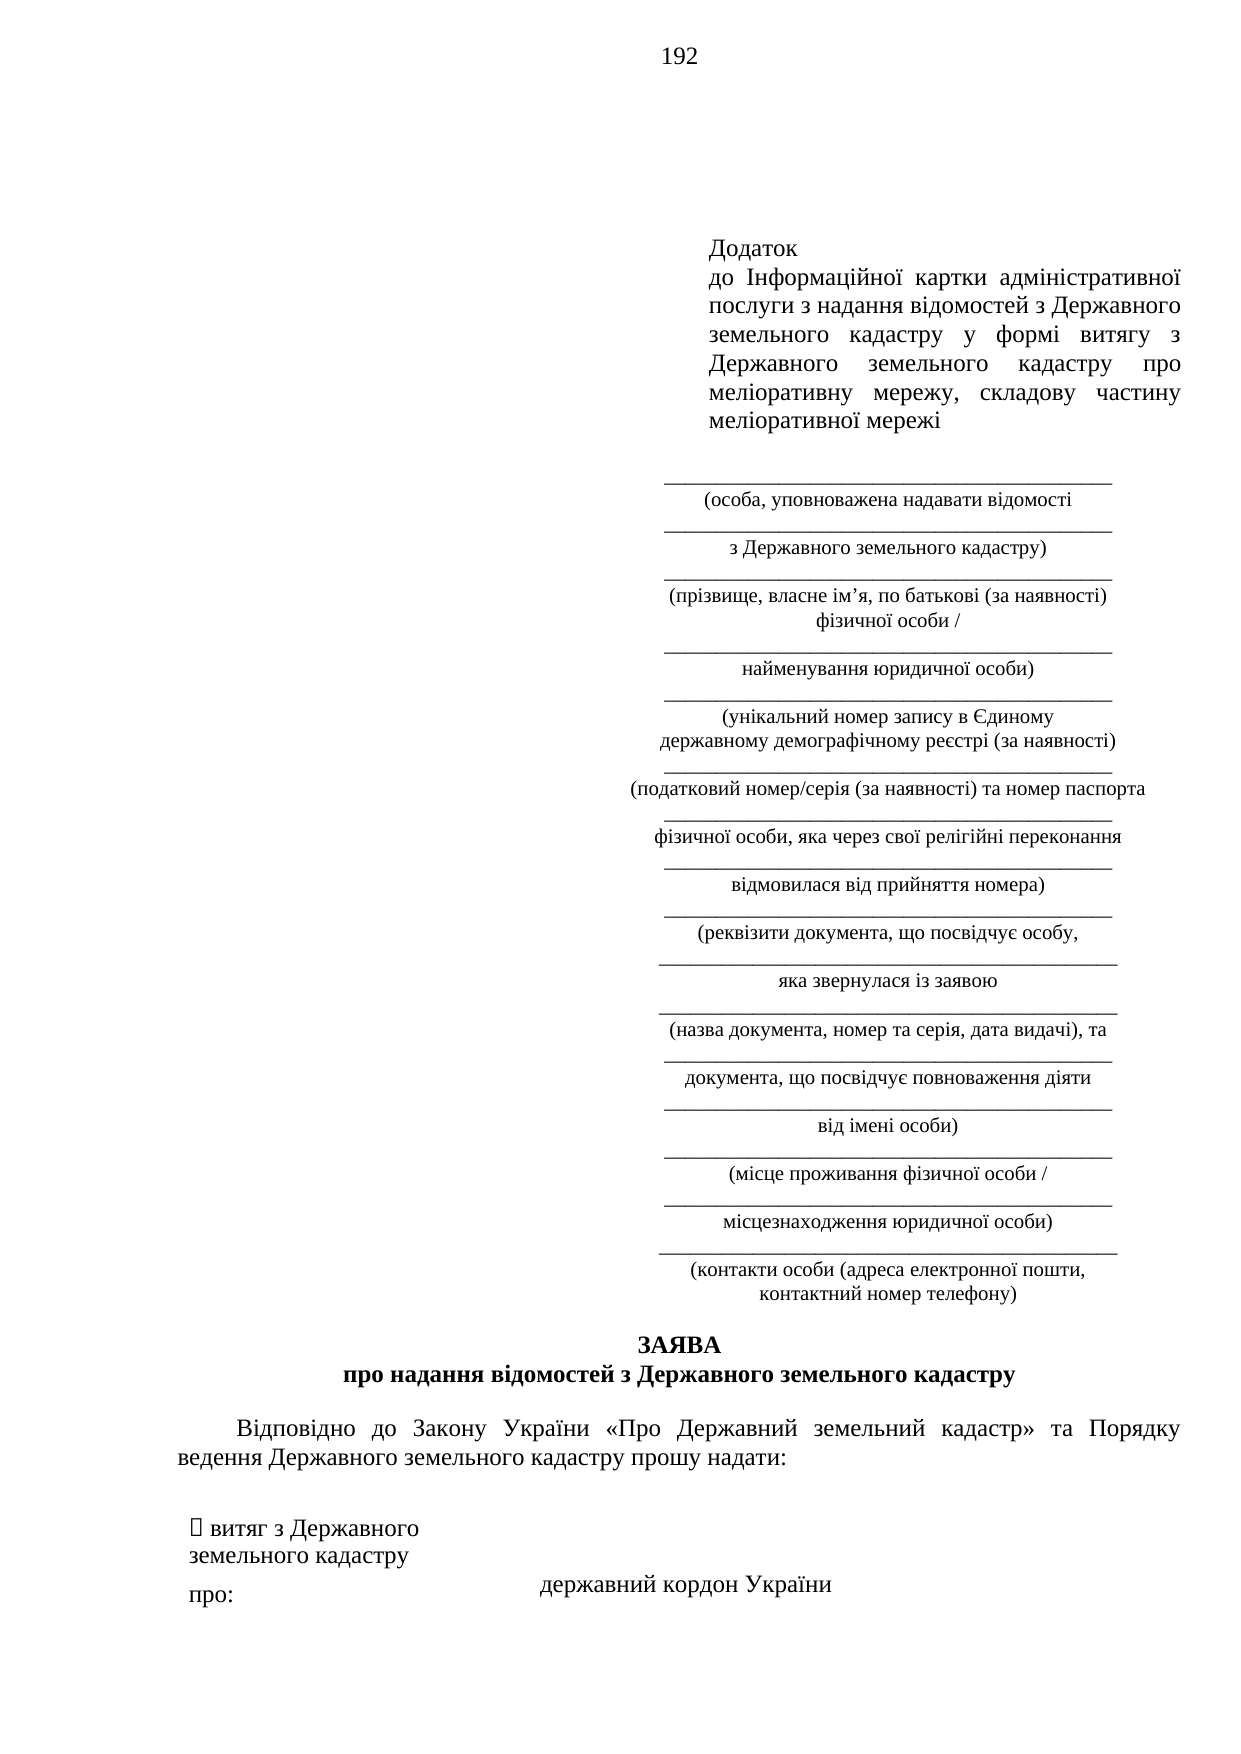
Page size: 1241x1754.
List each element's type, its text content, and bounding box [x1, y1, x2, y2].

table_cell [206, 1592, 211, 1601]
text ЗАЯВА про надання відомостей з Державного земельного кадастру [177, 1330, 1181, 1388]
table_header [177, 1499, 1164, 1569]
text Додаток [709, 233, 1181, 262]
text Відповідно до Закону України «Про Державний земельний кадастр» та Порядку ведення Державного земельного кадастру прошу надати: [177, 1413, 1181, 1470]
text до Інформаційної картки адміністративної послуги з надання відомостей з Державного земельного кадастру у формі витягу з Державного земельного кадастру про меліоративну мережу, складову частину меліоративної мережі [709, 262, 1181, 434]
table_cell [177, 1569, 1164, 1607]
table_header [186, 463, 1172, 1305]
